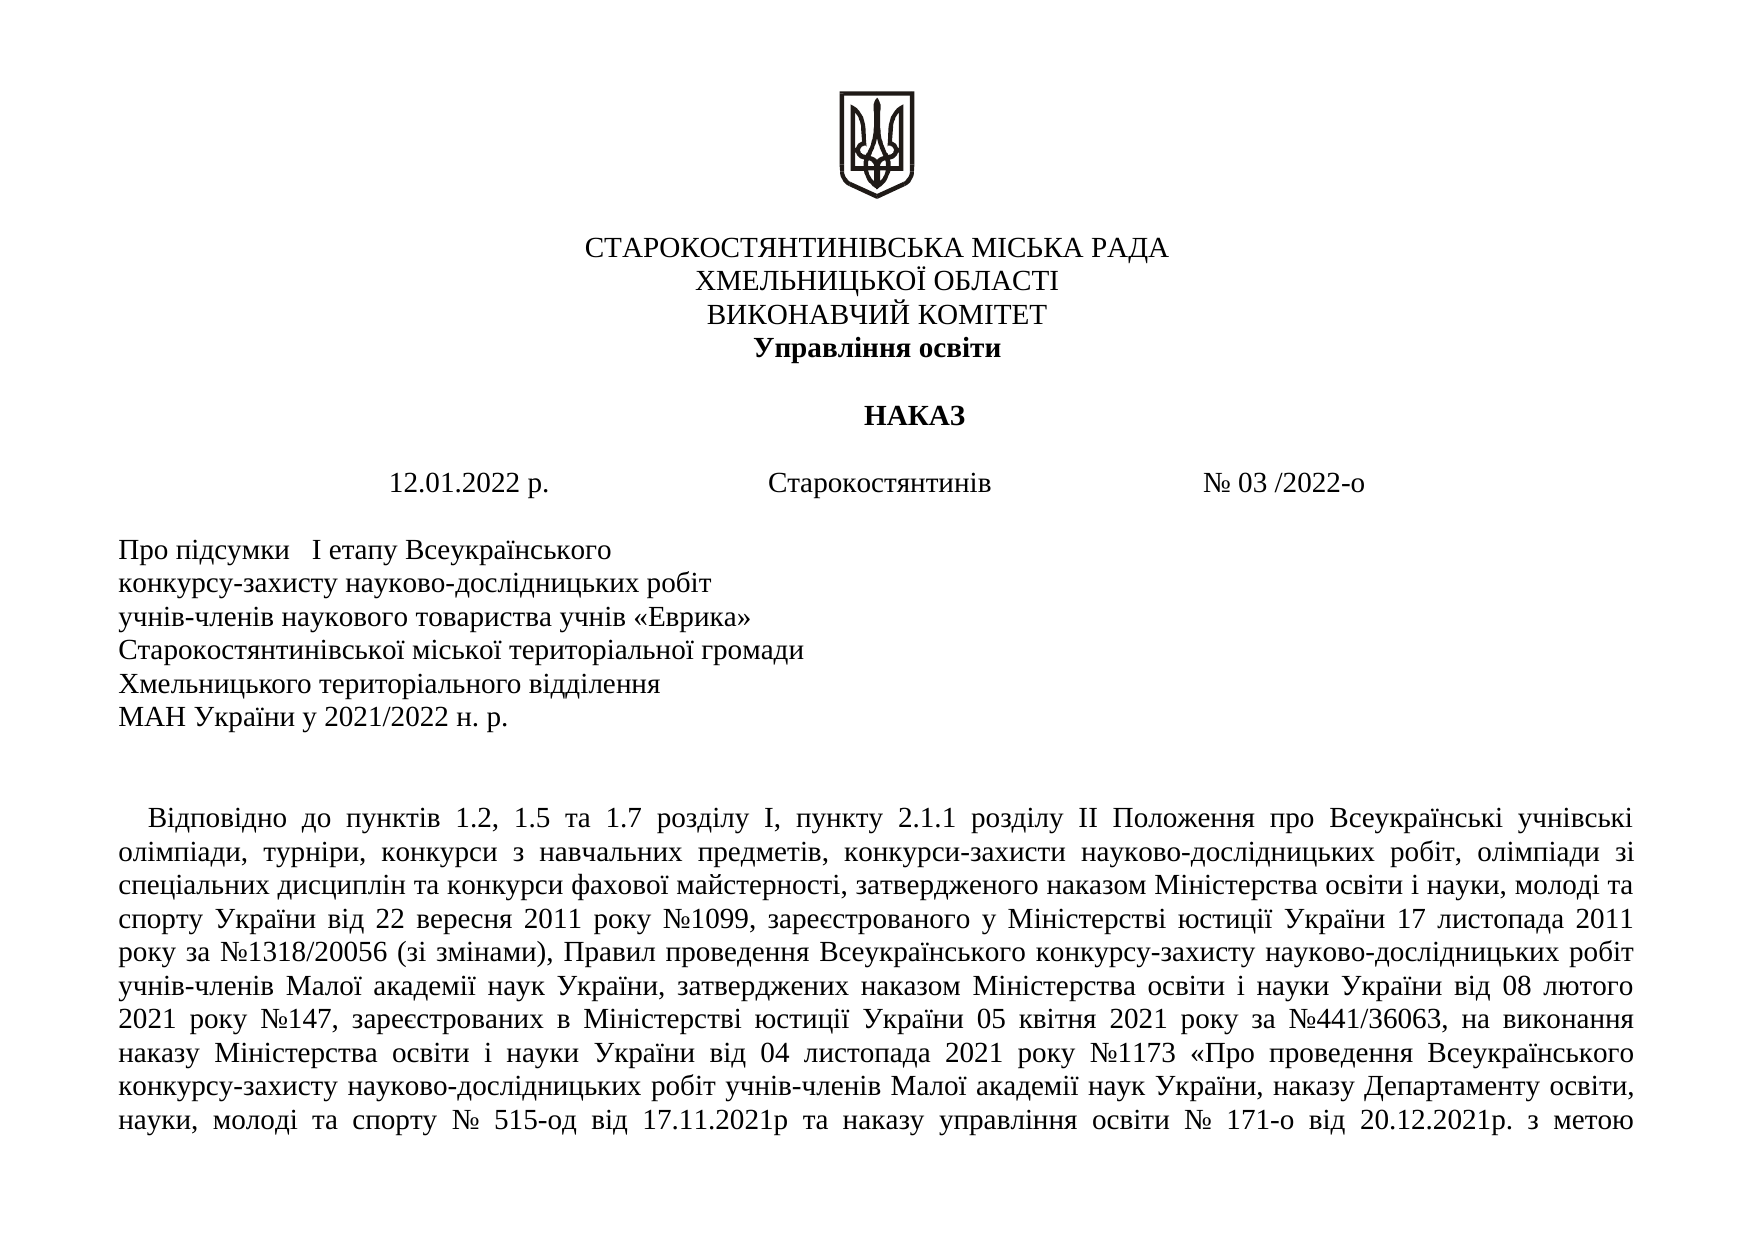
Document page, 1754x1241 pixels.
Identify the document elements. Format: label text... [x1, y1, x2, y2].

text учнів-членів наукового товариства учнів «Еврика» [118, 599, 1636, 632]
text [118, 800, 1636, 1136]
text Старокостянтинівської міської територіальної громади [118, 632, 1636, 666]
text конкурсу-захисту науково-дослідницьких робіт [118, 565, 1636, 599]
text СТАРОКОСТЯНТИНІВСЬКА МІСЬКА РАДА [118, 230, 1636, 263]
text Про підсумки І етапу Всеукраїнського [118, 532, 1636, 565]
text НАКАЗ [193, 398, 1636, 431]
text Управління освіти [118, 331, 1636, 364]
text ВИКОНАВЧИЙ КОМІТЕТ [118, 297, 1636, 331]
text МАН України у 2021/2022 н. р. [118, 699, 1636, 733]
text ХМЕЛЬНИЦЬКОЇ ОБЛАСТІ [118, 263, 1636, 297]
text 12.01.2022 р. Старокостянтинів № 03 /2022-о [118, 465, 1636, 498]
text Хмельницького територіального відділення [118, 666, 1636, 699]
